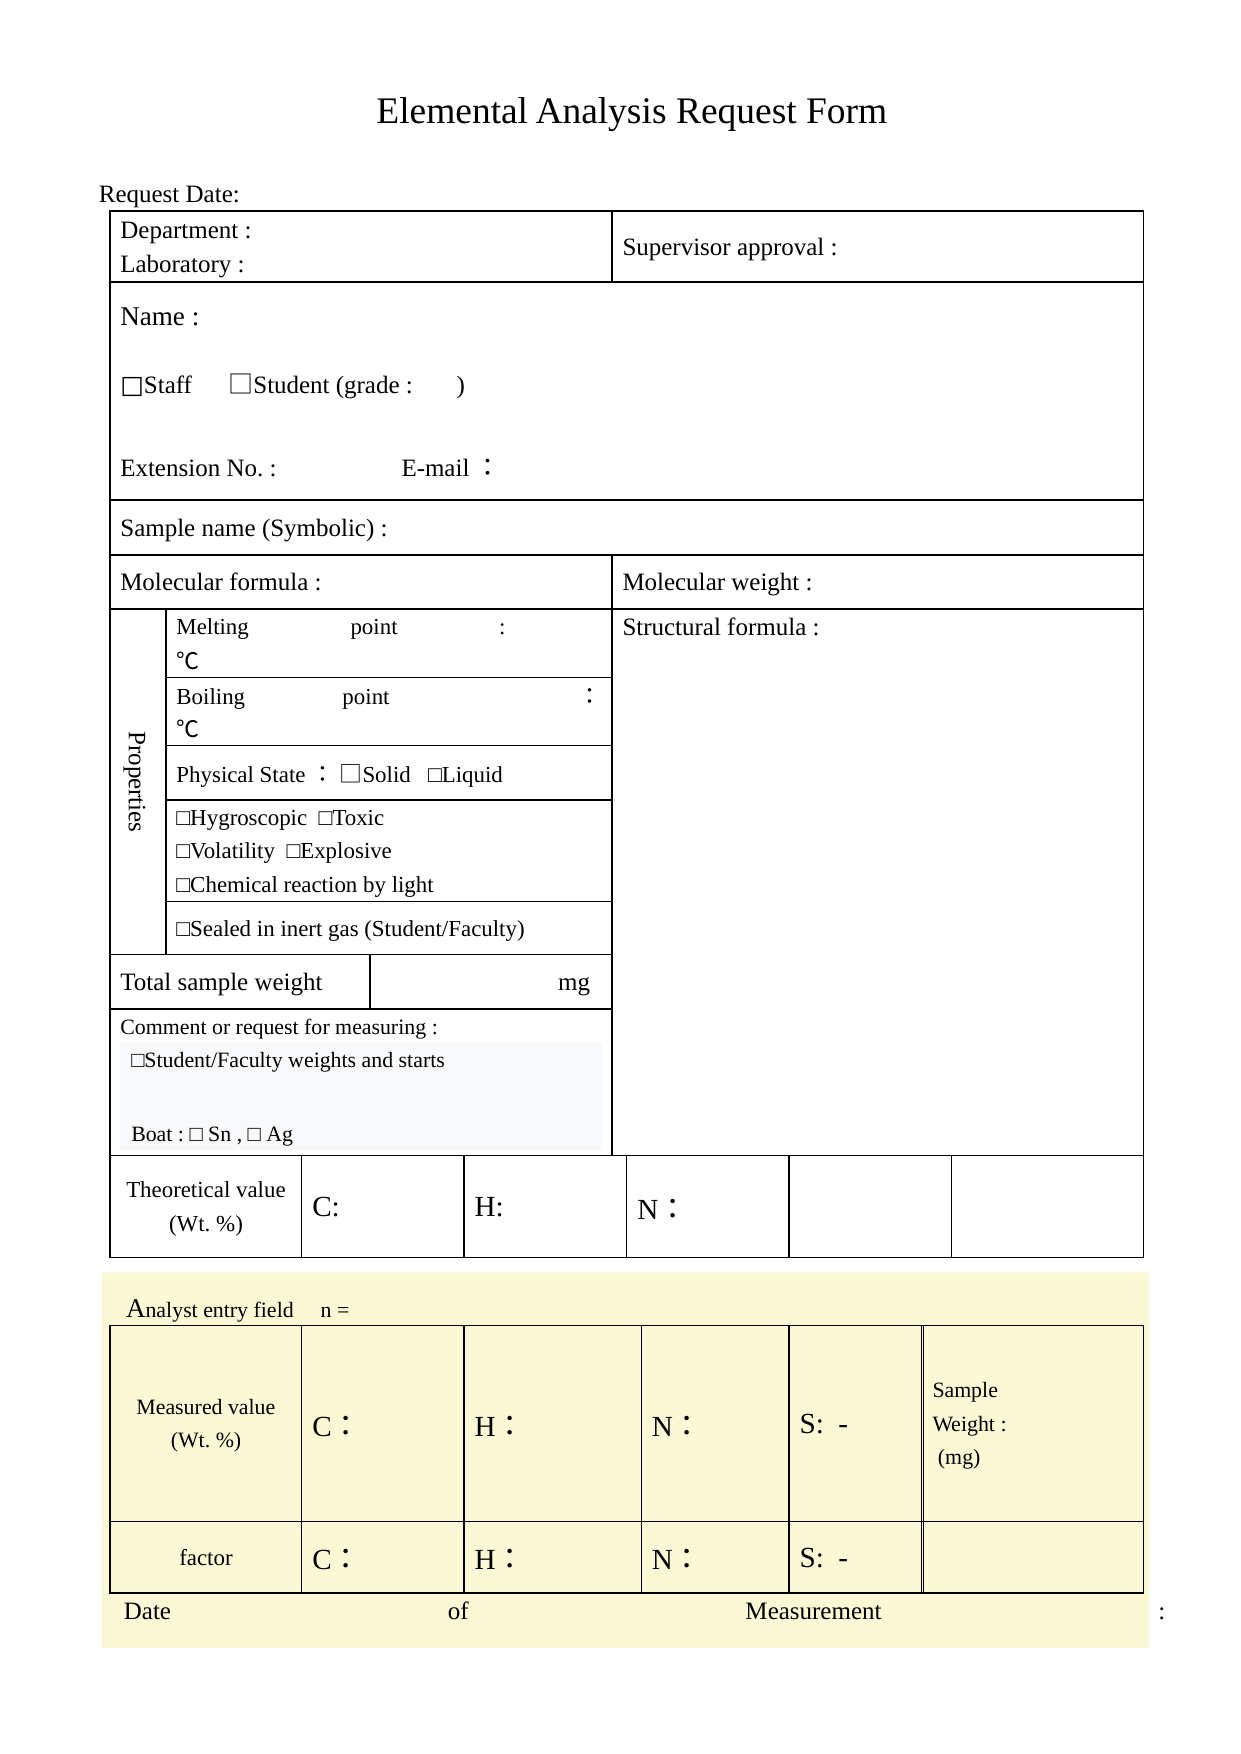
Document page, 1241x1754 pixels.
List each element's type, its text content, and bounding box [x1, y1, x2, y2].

table_cell Melting point : ℃ [167, 610, 611, 676]
table_header Sample Weight : (mg) [924, 1326, 1143, 1521]
table_header C： [302, 1326, 463, 1521]
table_cell H: [465, 1156, 626, 1256]
table_header H： [465, 1326, 641, 1521]
table_cell Theoretical value (Wt. %) [111, 1156, 301, 1256]
table_cell Boiling point ： ℃ [167, 678, 611, 745]
table_cell C： [302, 1522, 463, 1592]
table_cell N： [642, 1522, 788, 1592]
table_header Supervisor approval : [613, 212, 1143, 281]
table_cell □Hygroscopic □Toxic □Volatility □Explosive □Chemical reaction by light [167, 801, 611, 901]
table_cell [924, 1522, 1143, 1592]
table_cell C: [302, 1156, 463, 1256]
table_cell factor [111, 1522, 301, 1592]
table_cell Molecular formula : [111, 556, 611, 608]
table_cell □Sealed in inert gas (Student/Faculty) [167, 902, 611, 954]
table_cell [790, 1156, 951, 1256]
table_cell H： [465, 1522, 641, 1592]
table_cell Name : □Staff □Student (grade : ) Extension No. : E-mail ： [111, 283, 1143, 499]
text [99, 1594, 1165, 1627]
table_cell S: - [790, 1522, 921, 1592]
table_cell Comment or request for measuring : □Student/Faculty weights and starts Boat : □ Sn , □ Ag [111, 1010, 611, 1155]
table_header Measured value (Wt. %) [111, 1326, 301, 1521]
table_cell N： [627, 1156, 788, 1256]
table_header Department : Laboratory : [111, 212, 611, 281]
table_cell [952, 1156, 1143, 1256]
table_cell Total sample weight [111, 955, 369, 1008]
text Analyst entry field n = [99, 1291, 1165, 1325]
table_cell Physical State ： □Solid □Liquid [167, 746, 611, 799]
text Request Date: [99, 144, 1165, 210]
table_cell Molecular weight : [613, 556, 1143, 608]
table_cell Structural formula : [613, 610, 1143, 1155]
table_header N： [642, 1326, 788, 1521]
table_cell mg [371, 955, 611, 1008]
text Elemental Analysis Request Form [99, 77, 1165, 144]
table_cell Sample name (Symbolic) : [111, 501, 1143, 554]
table_cell Properties [111, 610, 165, 954]
table_header S: - [790, 1326, 921, 1521]
